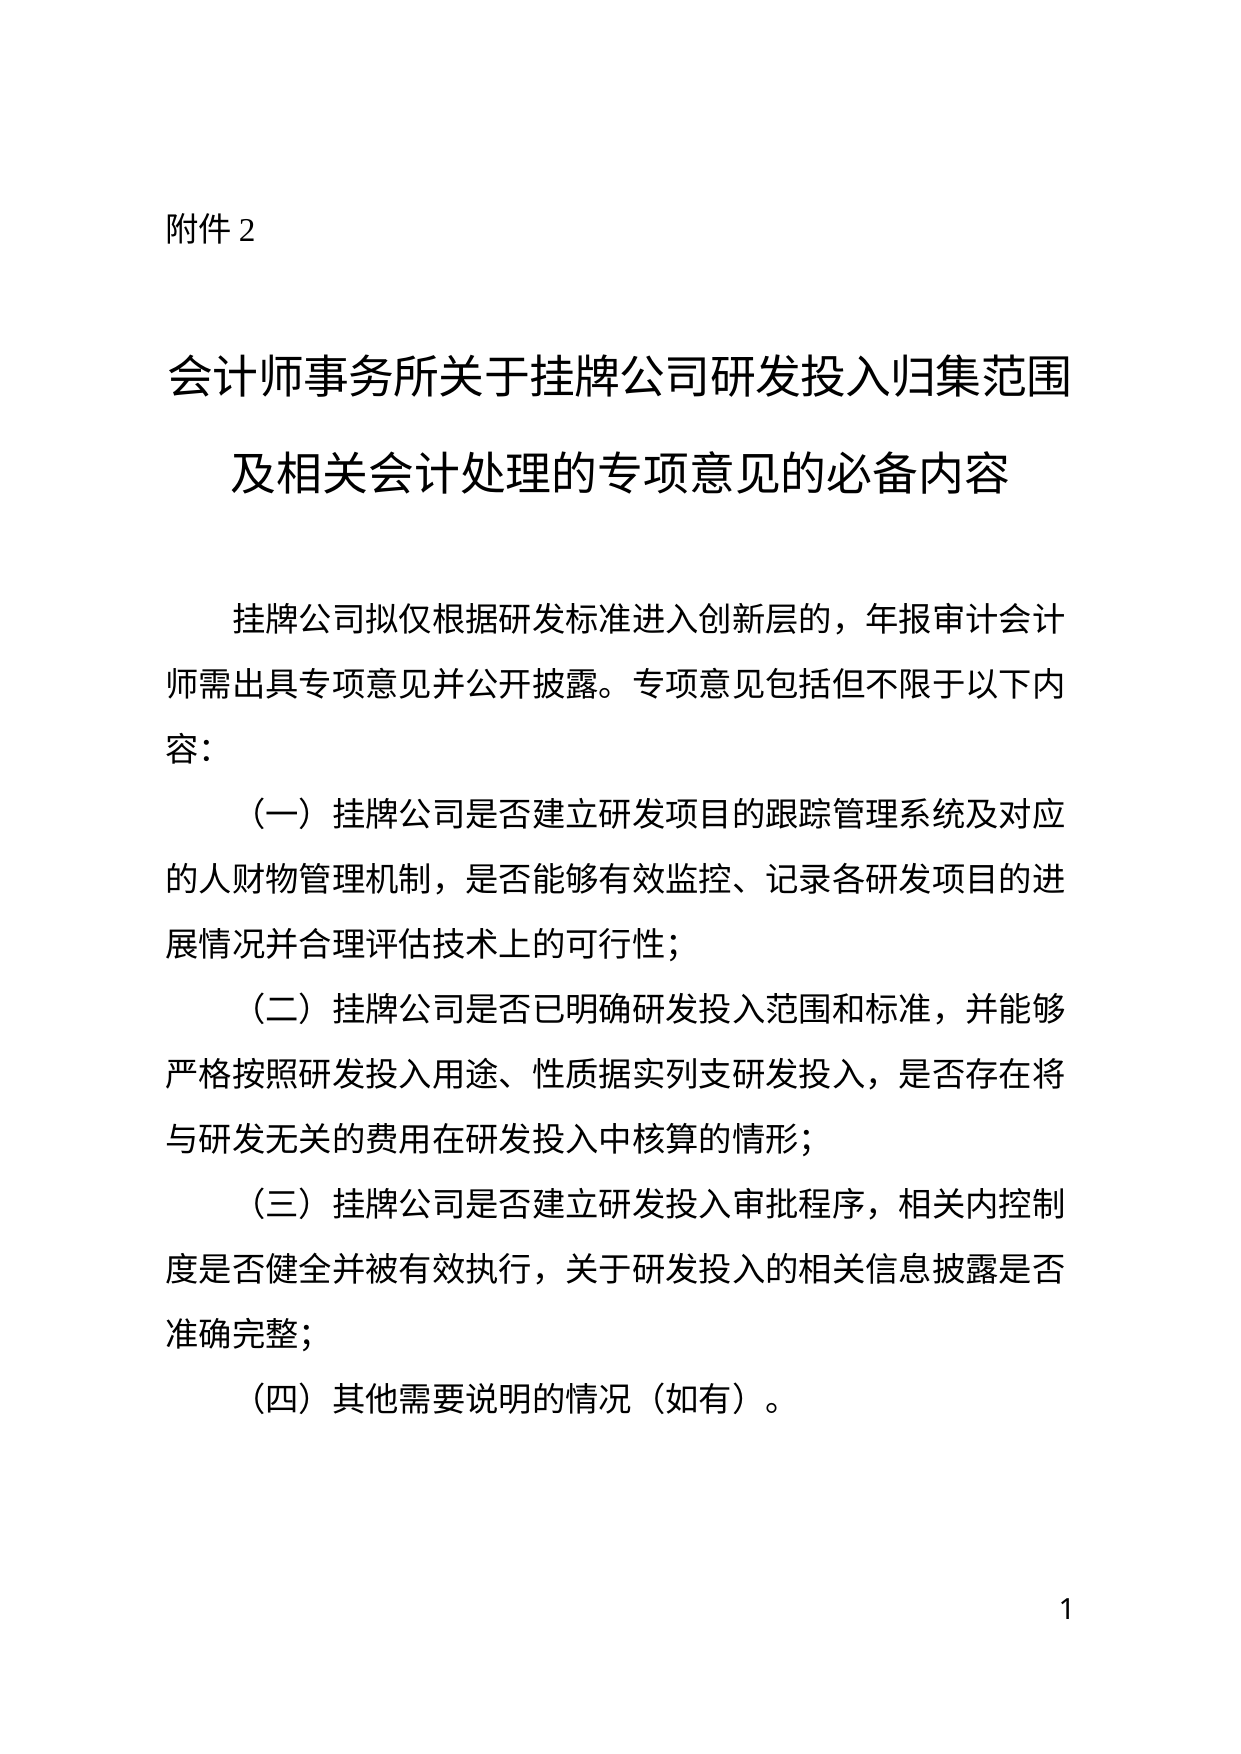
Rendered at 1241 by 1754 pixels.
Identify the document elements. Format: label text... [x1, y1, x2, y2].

text 挂牌公司拟仅根据研发标准进入创新层的，年报审计会计师需出具专项意见并公开披露。专项意见包括但不限于以下内容： [165, 584, 1075, 779]
text （一）挂牌公司是否建立研发项目的跟踪管理系统及对应的人财物管理机制，是否能够有效监控、记录各研发项目的进展情况并合理评估技术上的可行性； [165, 779, 1075, 974]
text 及相关会计处理的专项意见的必备内容 [165, 422, 1075, 519]
text （二）挂牌公司是否已明确研发投入范围和标准，并能够严格按照研发投入用途、性质据实列支研发投入，是否存在将与研发无关的费用在研发投入中核算的情形； [165, 974, 1075, 1169]
text 附件2 [165, 194, 1075, 259]
text 会计师事务所关于挂牌公司研发投入归集范围 [165, 324, 1075, 422]
text （四）其他需要说明的情况（如有）。 [165, 1364, 1075, 1429]
text （三）挂牌公司是否建立研发投入审批程序，相关内控制度是否健全并被有效执行，关于研发投入的相关信息披露是否准确完整； [165, 1169, 1075, 1364]
